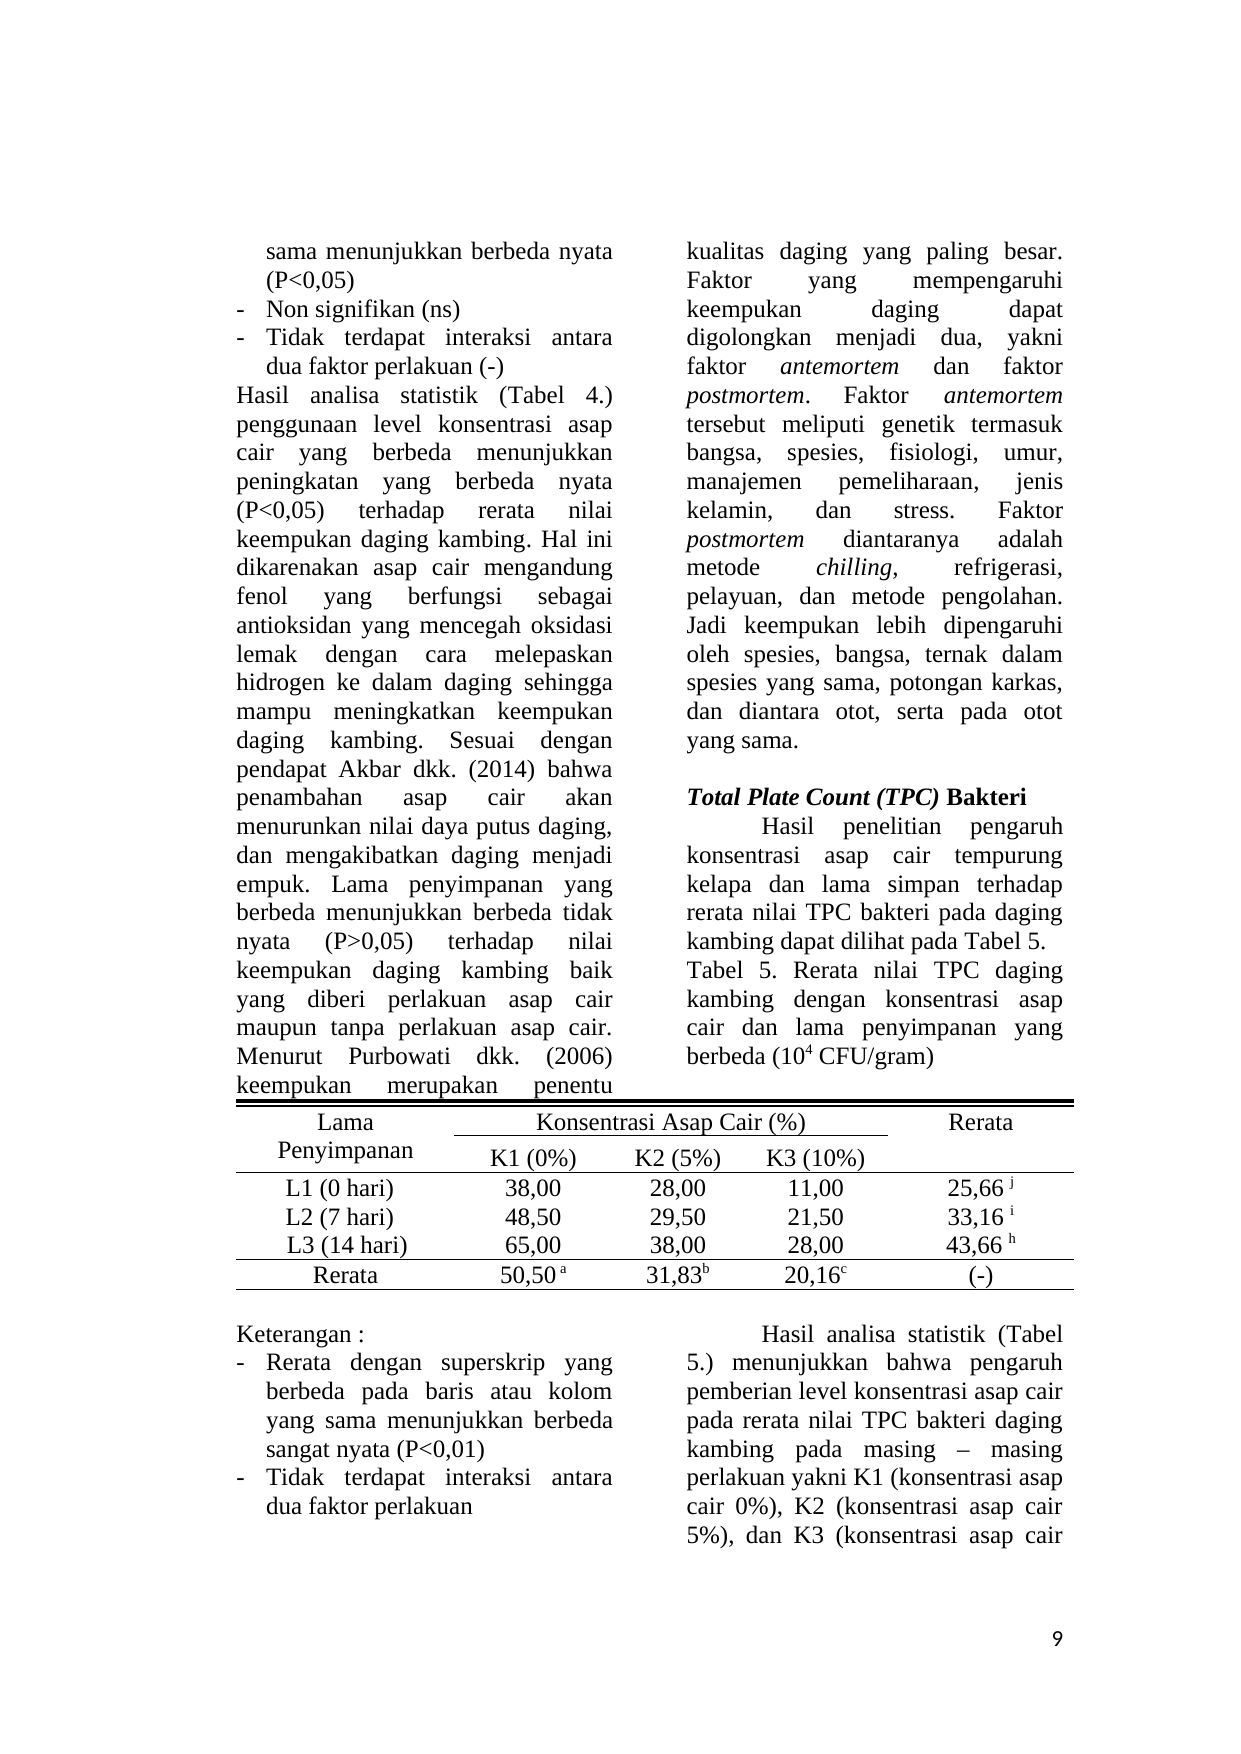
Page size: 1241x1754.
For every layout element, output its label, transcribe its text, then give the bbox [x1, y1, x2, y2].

table_cell Rerata [236, 1260, 454, 1289]
table_cell 11,00 [743, 1173, 888, 1202]
table_cell 31,83b [612, 1260, 743, 1289]
table_cell K2 (5%) [612, 1136, 743, 1172]
list Rerata dengan superskrip yang berbeda pada baris atau kolom yang sama menunjukkan berbeda sangat nyata (P<0,01) [236, 1347, 613, 1462]
table_cell 28,00 [743, 1230, 888, 1259]
table_header Konsentrasi Asap Cair (%) [454, 1107, 888, 1135]
table_cell 50,50 a [454, 1260, 612, 1289]
table_cell 43,66 h [888, 1230, 1074, 1259]
list Tidak terdapat interaksi antara dua faktor perlakuan (-) [236, 322, 613, 380]
table_cell 28,00 [612, 1173, 743, 1202]
table_cell 25,66 j [888, 1173, 1074, 1202]
text Tabel 5. Rerata nilai TPC daging kambing dengan konsentrasi asap cair dan lama penyimpanan yang berbeda (104 CFU/gram) [686, 955, 1063, 1070]
table_cell 33,16 i [888, 1202, 1074, 1230]
text Hasil analisa statistik (Tabel 4.) penggunaan level konsentrasi asap cair yang berbeda menunjukkan peningkatan yang berbeda nyata (P<0,05) terhadap rerata nilai keempukan daging kambing. Hal ini dikarenakan asap cair mengandung fenol yang berfungsi sebagai antioksidan yang mencegah oksidasi lemak dengan cara melepaskan hidrogen ke dalam daging sehingga mampu meningkatkan keempukan daging kambing. Sesuai dengan pendapat Akbar dkk. (2014) bahwa penambahan asap cair akan menurunkan nilai daya putus daging, dan mengakibatkan daging menjadi empuk. Lama penyimpanan yang berbeda menunjukkan berbeda tidak nyata (P>0,05) terhadap nilai keempukan daging kambing baik yang diberi perlakuan asap cair maupun tanpa perlakuan asap cair. Menurut Purbowati dkk. (2006) keempukan merupakan penentu kualitas daging yang paling besar. Faktor yang mempengaruhi keempukan daging dapat digolongkan menjadi dua, yakni faktor antemortem dan faktor postmortem. Faktor antemortem tersebut meliputi genetik termasuk bangsa, spesies, fisiologi, umur, manajemen pemeliharaan, jenis kelamin, dan stress. Faktor postmortem diantaranya adalah metode chilling, refrigerasi, pelayuan, dan metode pengolahan. Jadi keempukan lebih dipengaruhi oleh spesies, bangsa, ternak dalam spesies yang sama, potongan karkas, dan diantara otot, serta pada otot yang sama. [686, 236, 1063, 754]
table_cell 38,00 [612, 1230, 743, 1259]
text Hasil analisa statistik (Tabel 4.) penggunaan level konsentrasi asap cair yang berbeda menunjukkan peningkatan yang berbeda nyata (P<0,05) terhadap rerata nilai keempukan daging kambing. Hal ini dikarenakan asap cair mengandung fenol yang berfungsi sebagai antioksidan yang mencegah oksidasi lemak dengan cara melepaskan hidrogen ke dalam daging sehingga mampu meningkatkan keempukan daging kambing. Sesuai dengan pendapat Akbar dkk. (2014) bahwa penambahan asap cair akan menurunkan nilai daya putus daging, dan mengakibatkan daging menjadi empuk. Lama penyimpanan yang berbeda menunjukkan berbeda tidak nyata (P>0,05) terhadap nilai keempukan daging kambing baik yang diberi perlakuan asap cair maupun tanpa perlakuan asap cair. Menurut Purbowati dkk. (2006) keempukan merupakan penentu kualitas daging yang paling besar. Faktor yang mempengaruhi keempukan daging dapat digolongkan menjadi dua, yakni faktor antemortem dan faktor postmortem. Faktor antemortem tersebut meliputi genetik termasuk bangsa, spesies, fisiologi, umur, manajemen pemeliharaan, jenis kelamin, dan stress. Faktor postmortem diantaranya adalah metode chilling, refrigerasi, pelayuan, dan metode pengolahan. Jadi keempukan lebih dipengaruhi oleh spesies, bangsa, ternak dalam spesies yang sama, potongan karkas, dan diantara otot, serta pada otot yang sama. [236, 380, 613, 1099]
text Total Plate Count (TPC) Bakteri [686, 782, 1063, 811]
table_cell K1 (0%) [454, 1136, 612, 1172]
table_cell K3 (10%) [743, 1136, 888, 1172]
list Nilai rerata dengan superskrip yang berbeda pada baris yang sama menunjukkan berbeda nyata (P<0,05) [236, 236, 613, 294]
text Keterangan : [236, 1319, 613, 1347]
table_header Lama Penyimpanan [236, 1107, 454, 1172]
table_cell L3 (14 hari) [236, 1230, 454, 1259]
table_header Rerata [888, 1107, 1074, 1172]
table_cell L1 (0 hari) [236, 1173, 454, 1202]
text Hasil penelitian pengaruh konsentrasi asap cair tempurung kelapa dan lama simpan terhadap rerata nilai TPC bakteri pada daging kambing dapat dilihat pada Tabel 5. [686, 811, 1063, 955]
table_cell 48,50 [454, 1202, 612, 1230]
table_cell 65,00 [454, 1230, 612, 1259]
list Non signifikan (ns) [236, 294, 613, 322]
table_cell 21,50 [743, 1202, 888, 1230]
table_cell (-) [888, 1260, 1074, 1289]
table_cell 29,50 [612, 1202, 743, 1230]
table_cell L2 (7 hari) [236, 1202, 454, 1230]
table_cell 20,16c [743, 1260, 888, 1289]
table_cell 38,00 [454, 1173, 612, 1202]
list Tidak terdapat interaksi antara dua faktor perlakuan [236, 1462, 613, 1520]
